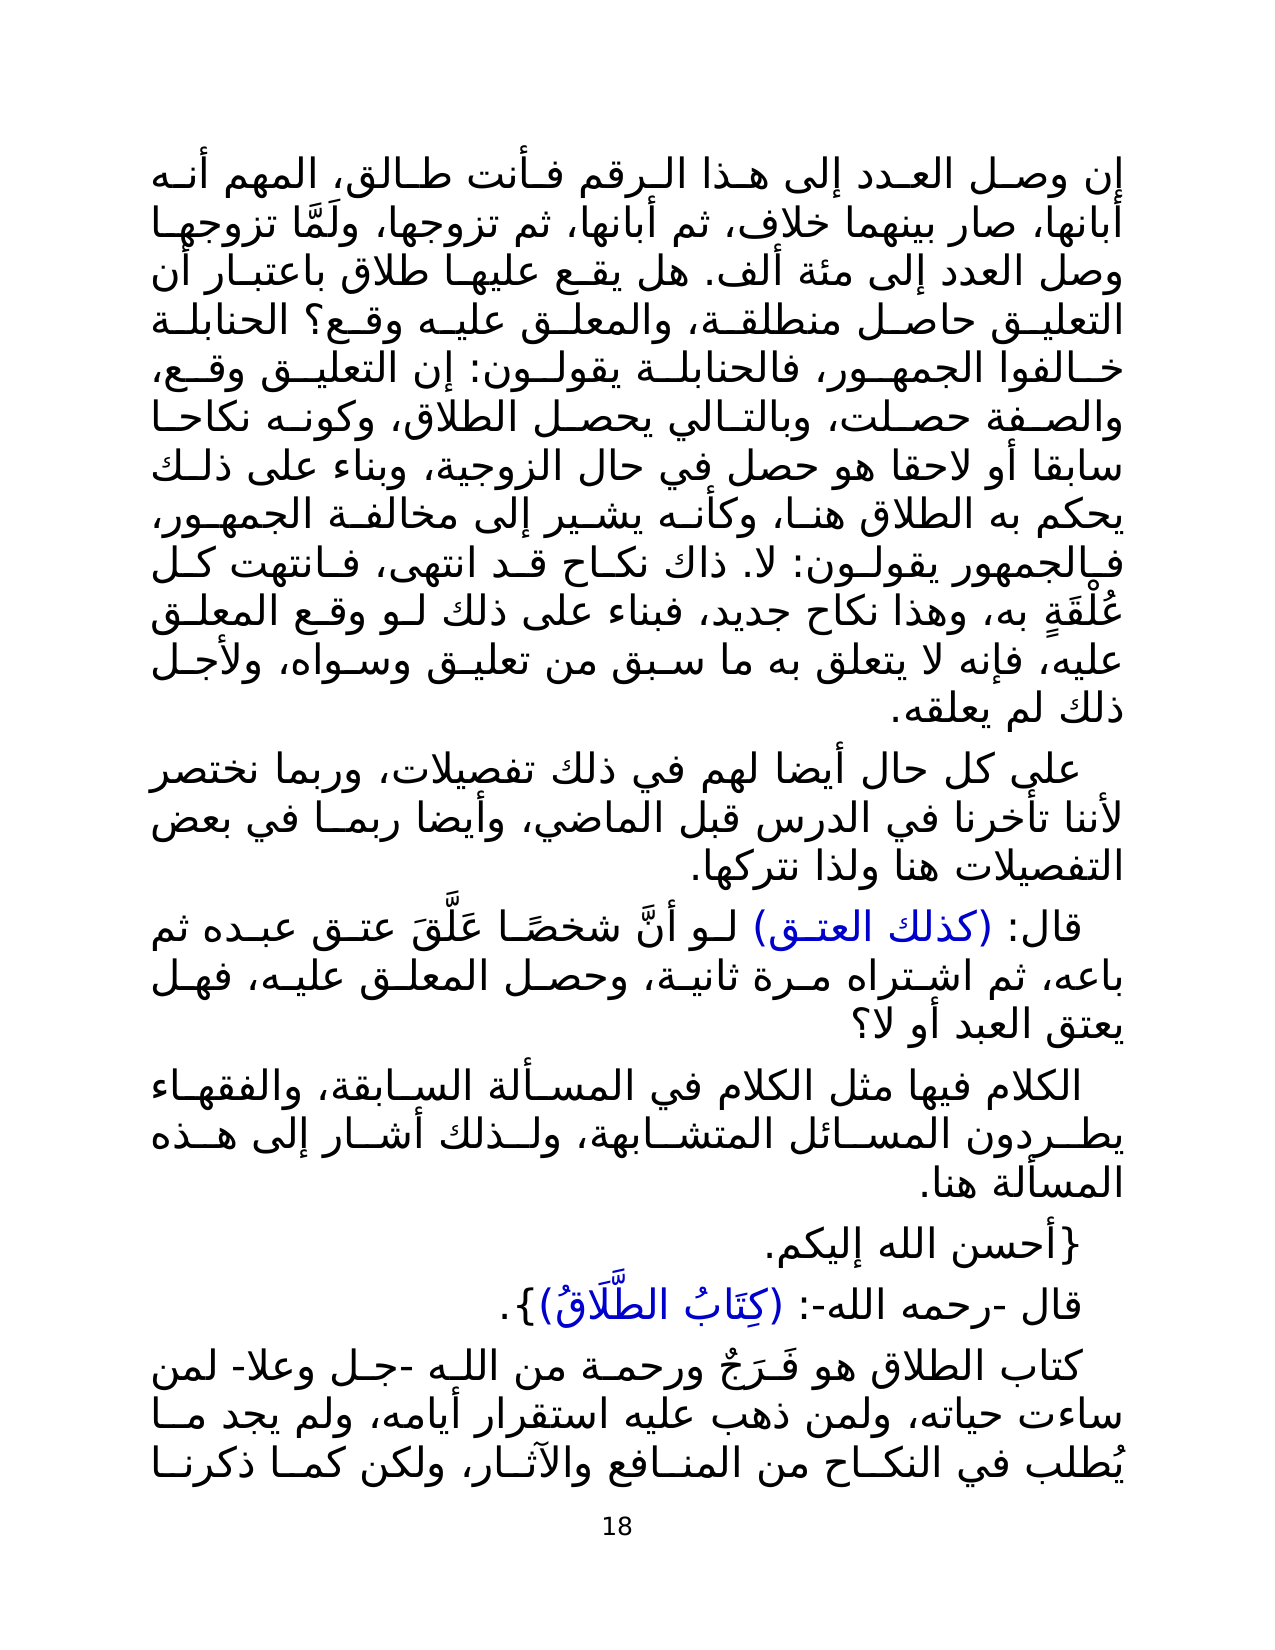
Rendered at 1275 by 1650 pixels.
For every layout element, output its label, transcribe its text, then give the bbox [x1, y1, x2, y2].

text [150, 150, 1125, 732]
text قال: (كذلك العتق) لو أنَّ شخصًا عَلَّقَ عتق عبده ثم باعه، ثم اشتراه مرة ثانية، وحصل المعلق عليه، فهل يعتق العبد أو لا؟ [150, 903, 1125, 1049]
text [150, 1341, 1125, 1487]
text قال -رحمه الله-: (كِتَابُ الطَّلَاقُ)}. [150, 1280, 1125, 1329]
text الكلام فيها مثل الكلام في المسألة السابقة، والفقهاء يطردون المسائل المتشابهة، ولذلك أشار إلى هذه المسألة هنا. [150, 1061, 1125, 1207]
text {أحسن الله إليكم. [150, 1219, 1125, 1268]
text على كل حال أيضا لهم في ذلك تفصيلات، وربما نختصر لأننا تأخرنا في الدرس قبل الماضي، وأيضا ربما في بعض التفصيلات هنا ولذا نتركها. [150, 745, 1125, 891]
